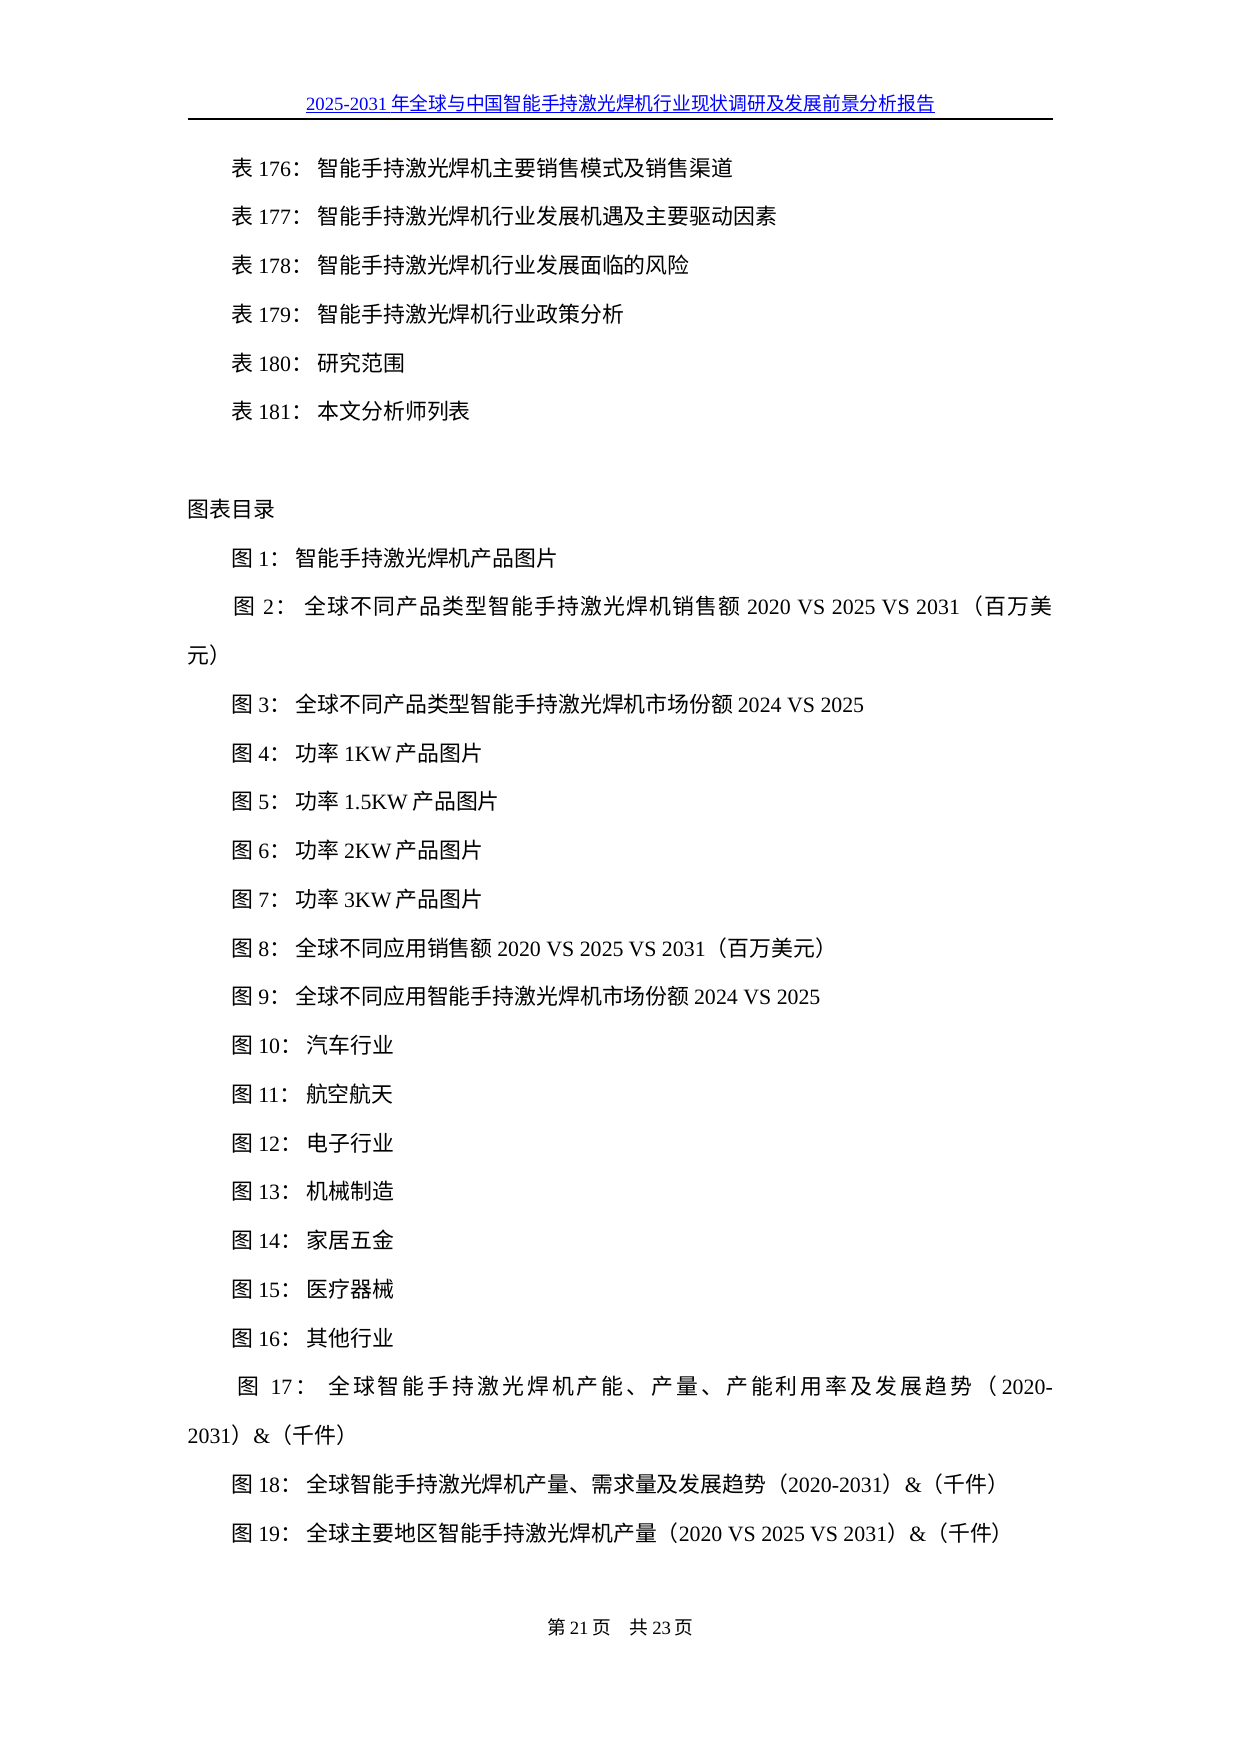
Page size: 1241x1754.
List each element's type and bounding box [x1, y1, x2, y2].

text [187, 150, 1053, 1548]
